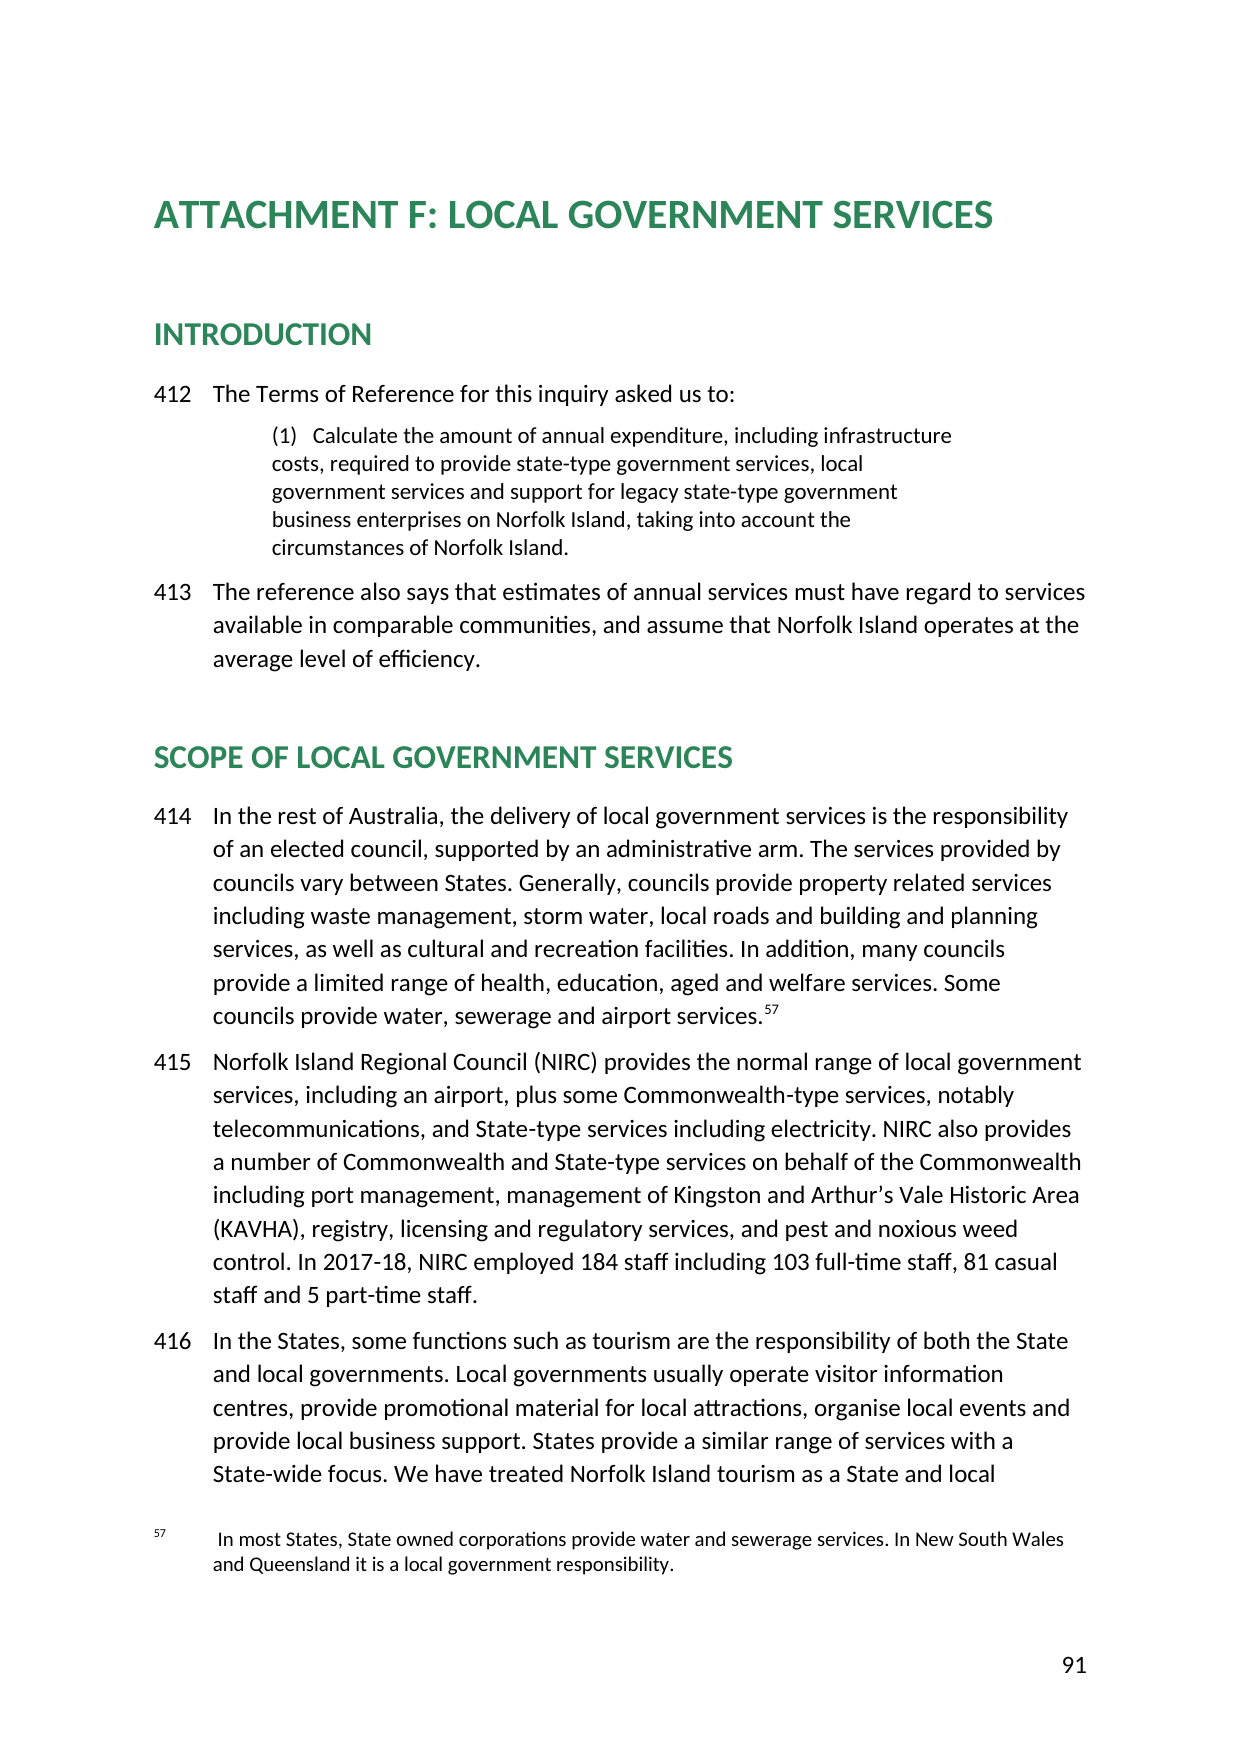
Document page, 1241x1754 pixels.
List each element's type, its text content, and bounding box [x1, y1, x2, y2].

text The reference also says that estimates of annual services must have regard to services available in comparable communities, and assume that Norfolk Island operates at the average level of efficiency. [153, 573, 1087, 673]
subtitle Introduction [153, 313, 1087, 354]
text In the rest of Australia, the delivery of local government services is the responsibility of an elected council, supported by an administrative arm. The services provided by councils vary between States. Generally, councils provide property related services including waste management, storm water, local roads and building and planning services, as well as cultural and recreation facilities. In addition, many councils provide a limited range of health, education, aged and welfare services. Some councils provide water, sewerage and airport services. [153, 797, 1087, 1031]
subtitle Attachment F: Local Government services [153, 188, 1087, 238]
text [153, 1322, 1087, 1489]
text The Terms of Reference for this inquiry asked us to: [153, 375, 1087, 408]
text Norfolk Island Regional Council (NIRC) provides the normal range of local government services, including an airport, plus some Commonwealth-type services, notably telecommunications, and State-type services including electricity. NIRC also provides a number of Commonwealth and State-type services on behalf of the Commonwealth including port management, management of Kingston and Arthur’s Vale Historic Area (KAVHA), registry, licensing and regulatory services, and pest and noxious weed control. In 2017-18, NIRC employed 184 staff including 103 full-time staff, 81 casual staff and 5 part-time staff. [153, 1043, 1087, 1310]
subtitle Scope of Local Government Services [153, 736, 1087, 777]
text (1) Calculate the amount of annual expenditure, including infrastructure costs, required to provide state-type government services, local government services and support for legacy state-type government business enterprises on Norfolk Island, taking into account the circumstances of Norfolk Island. [272, 421, 968, 561]
